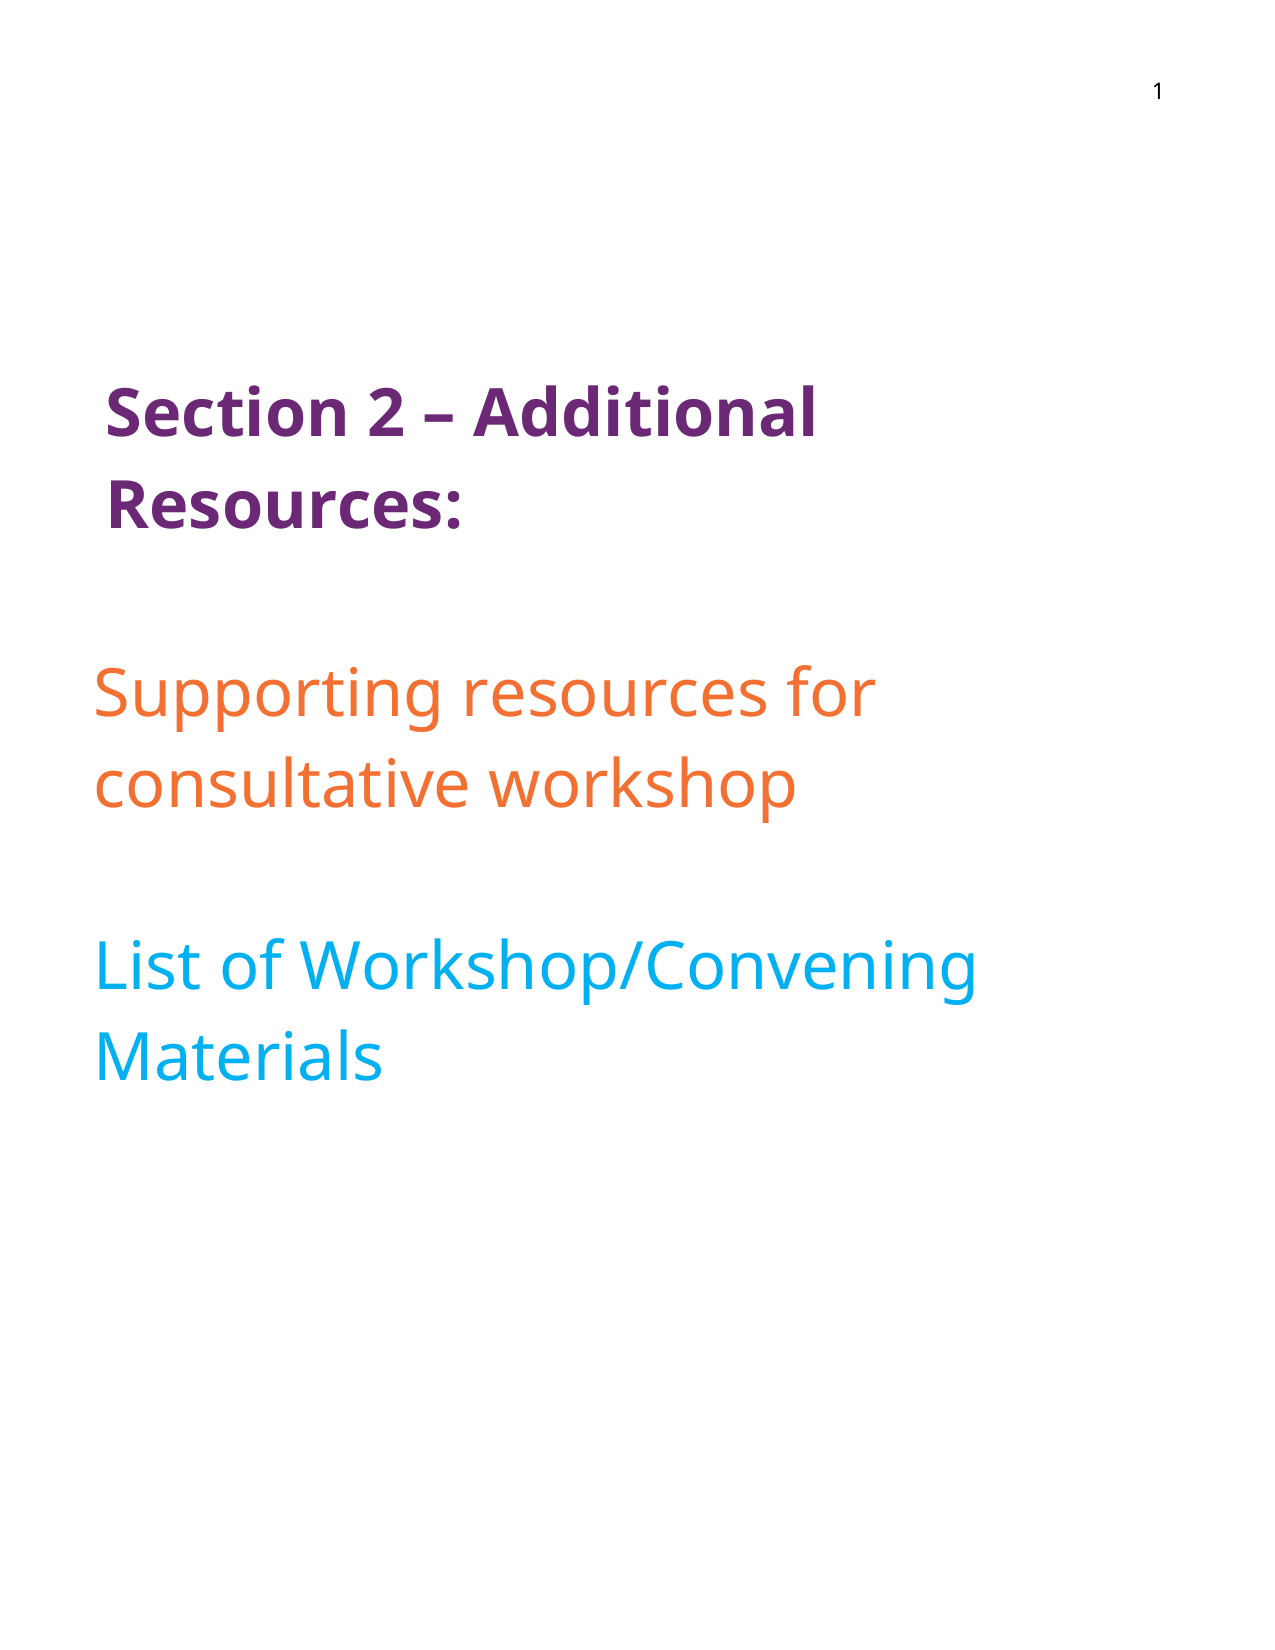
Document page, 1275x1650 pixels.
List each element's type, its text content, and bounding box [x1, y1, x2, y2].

text List of Workshop/Convening Materials [94, 918, 1164, 1099]
text Supporting resources for consultative workshop [94, 645, 1164, 827]
text Section 2 – Additional Resources: [105, 365, 1164, 548]
